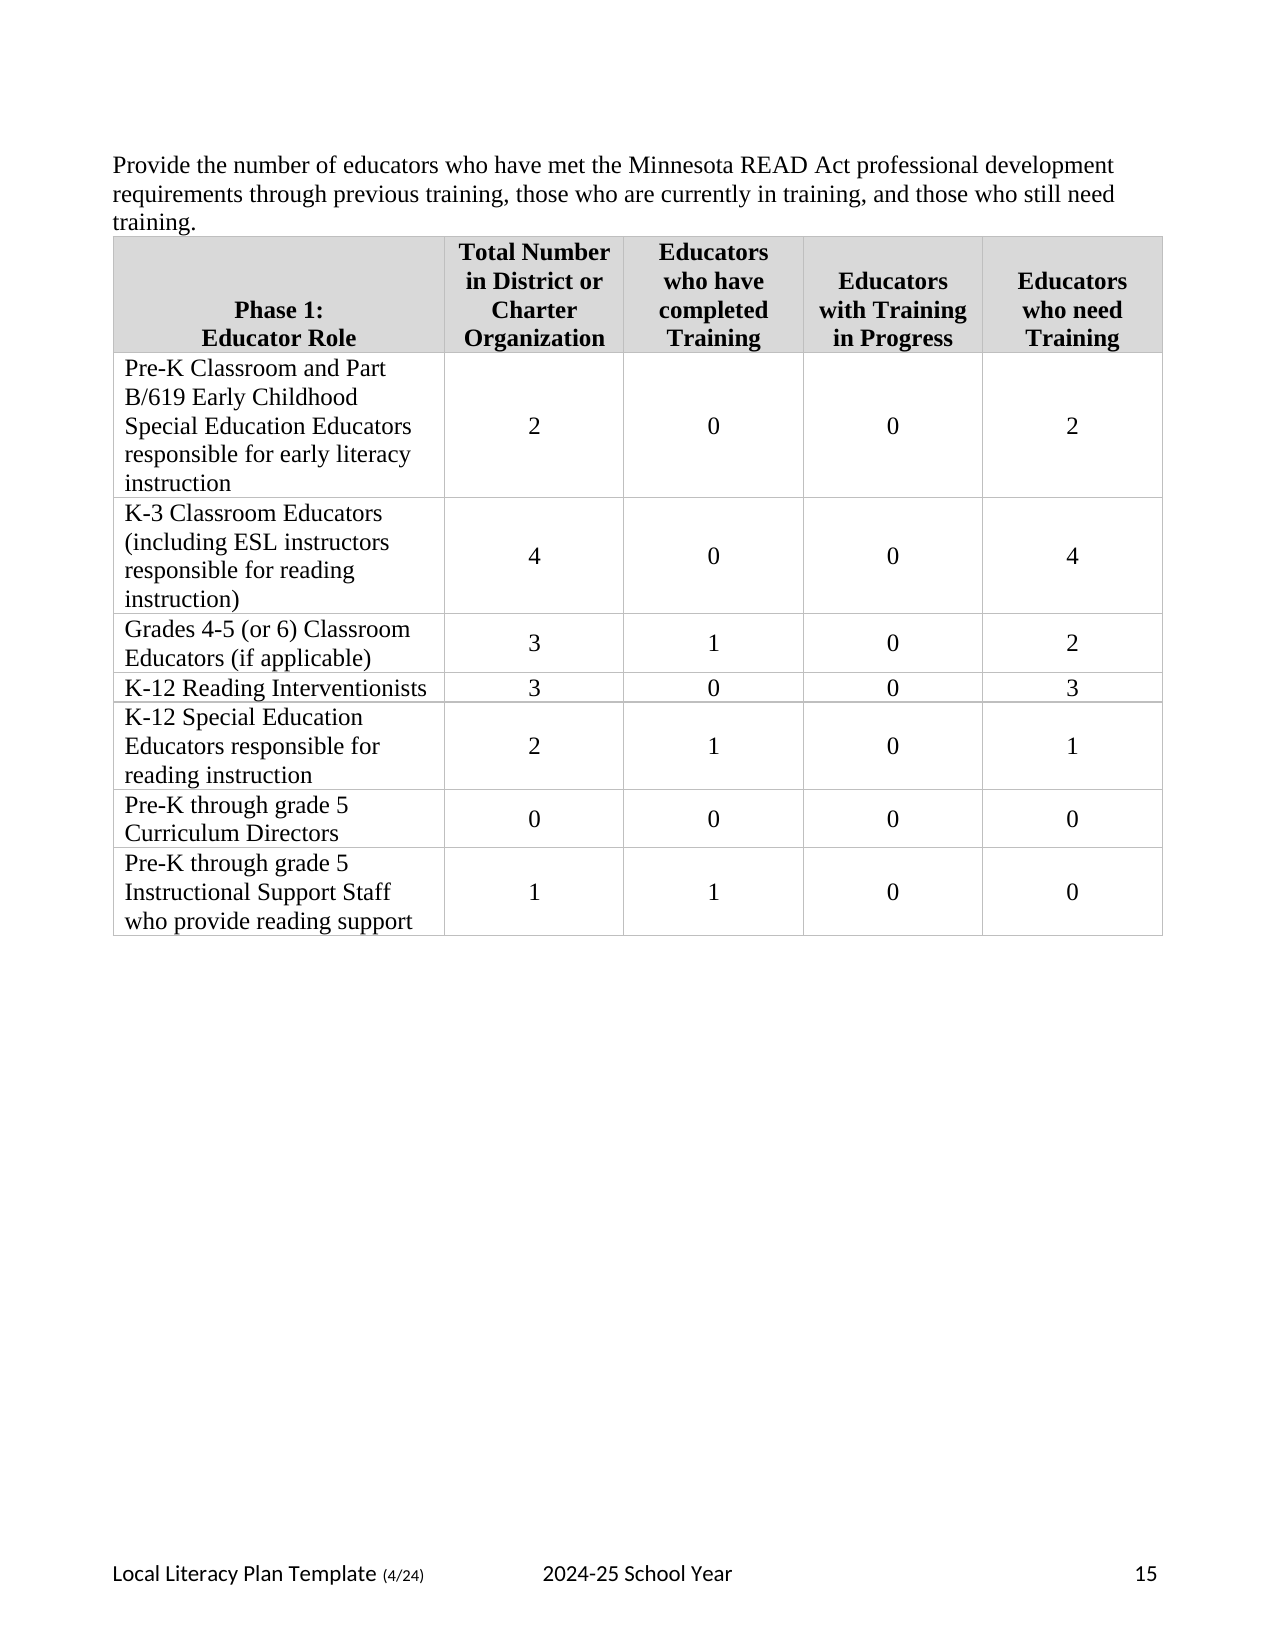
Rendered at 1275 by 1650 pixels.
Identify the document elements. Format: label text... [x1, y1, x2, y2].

table_cell 1 [624, 614, 803, 672]
text Provide the number of educators who have met the Minnesota READ Act professional development requirements through previous training, those who are currently in training, and those who still need training. [112, 150, 1162, 236]
table_header Educators who need Training [983, 237, 1162, 352]
table_cell 0 [804, 614, 982, 672]
table_cell K-12 Reading Interventionists [114, 673, 444, 701]
table_cell 0 [804, 703, 982, 789]
table_cell 1 [624, 848, 803, 934]
table_cell 1 [445, 848, 623, 934]
table_cell 0 [804, 353, 982, 497]
table_cell 0 [804, 498, 982, 613]
table_header Phase 1: Educator Role [114, 237, 444, 352]
table_cell 3 [445, 614, 623, 672]
table_cell K-3 Classroom Educators (including ESL instructors responsible for reading instruction) [114, 498, 444, 613]
table_cell Pre-K through grade 5 Instructional Support Staff who provide reading support [114, 848, 444, 934]
table_cell 0 [804, 673, 982, 701]
table_cell 0 [983, 848, 1162, 934]
table_cell 2 [445, 703, 623, 789]
table_cell 0 [445, 790, 623, 847]
table_cell 2 [983, 614, 1162, 672]
table_cell 0 [804, 790, 982, 847]
table_cell 2 [445, 353, 623, 497]
table_cell Pre-K Classroom and Part B/619 Early Childhood Special Education Educators responsible for early literacy instruction [114, 353, 444, 497]
table_cell 0 [983, 790, 1162, 847]
table_cell Grades 4-5 (or 6) Classroom Educators (if applicable) [114, 614, 444, 672]
table_cell K-12 Special Education Educators responsible for reading instruction [114, 703, 444, 789]
table_cell 1 [983, 703, 1162, 789]
table_cell Pre-K through grade 5 Curriculum Directors [114, 790, 444, 847]
table_cell 0 [624, 790, 803, 847]
table_header Educators with Training in Progress [804, 237, 982, 352]
table_cell 0 [624, 673, 803, 701]
table_cell 0 [804, 848, 982, 934]
table_cell 2 [983, 353, 1162, 497]
table_cell 0 [624, 353, 803, 497]
table_header Total Number in District or Charter Organization [445, 237, 623, 352]
table_cell 3 [983, 673, 1162, 701]
table_cell 0 [624, 498, 803, 613]
table_cell 4 [445, 498, 623, 613]
table_cell 1 [624, 703, 803, 789]
table_header Educators who have completed Training [624, 237, 803, 352]
table_cell 3 [445, 673, 623, 701]
table_cell 4 [983, 498, 1162, 613]
